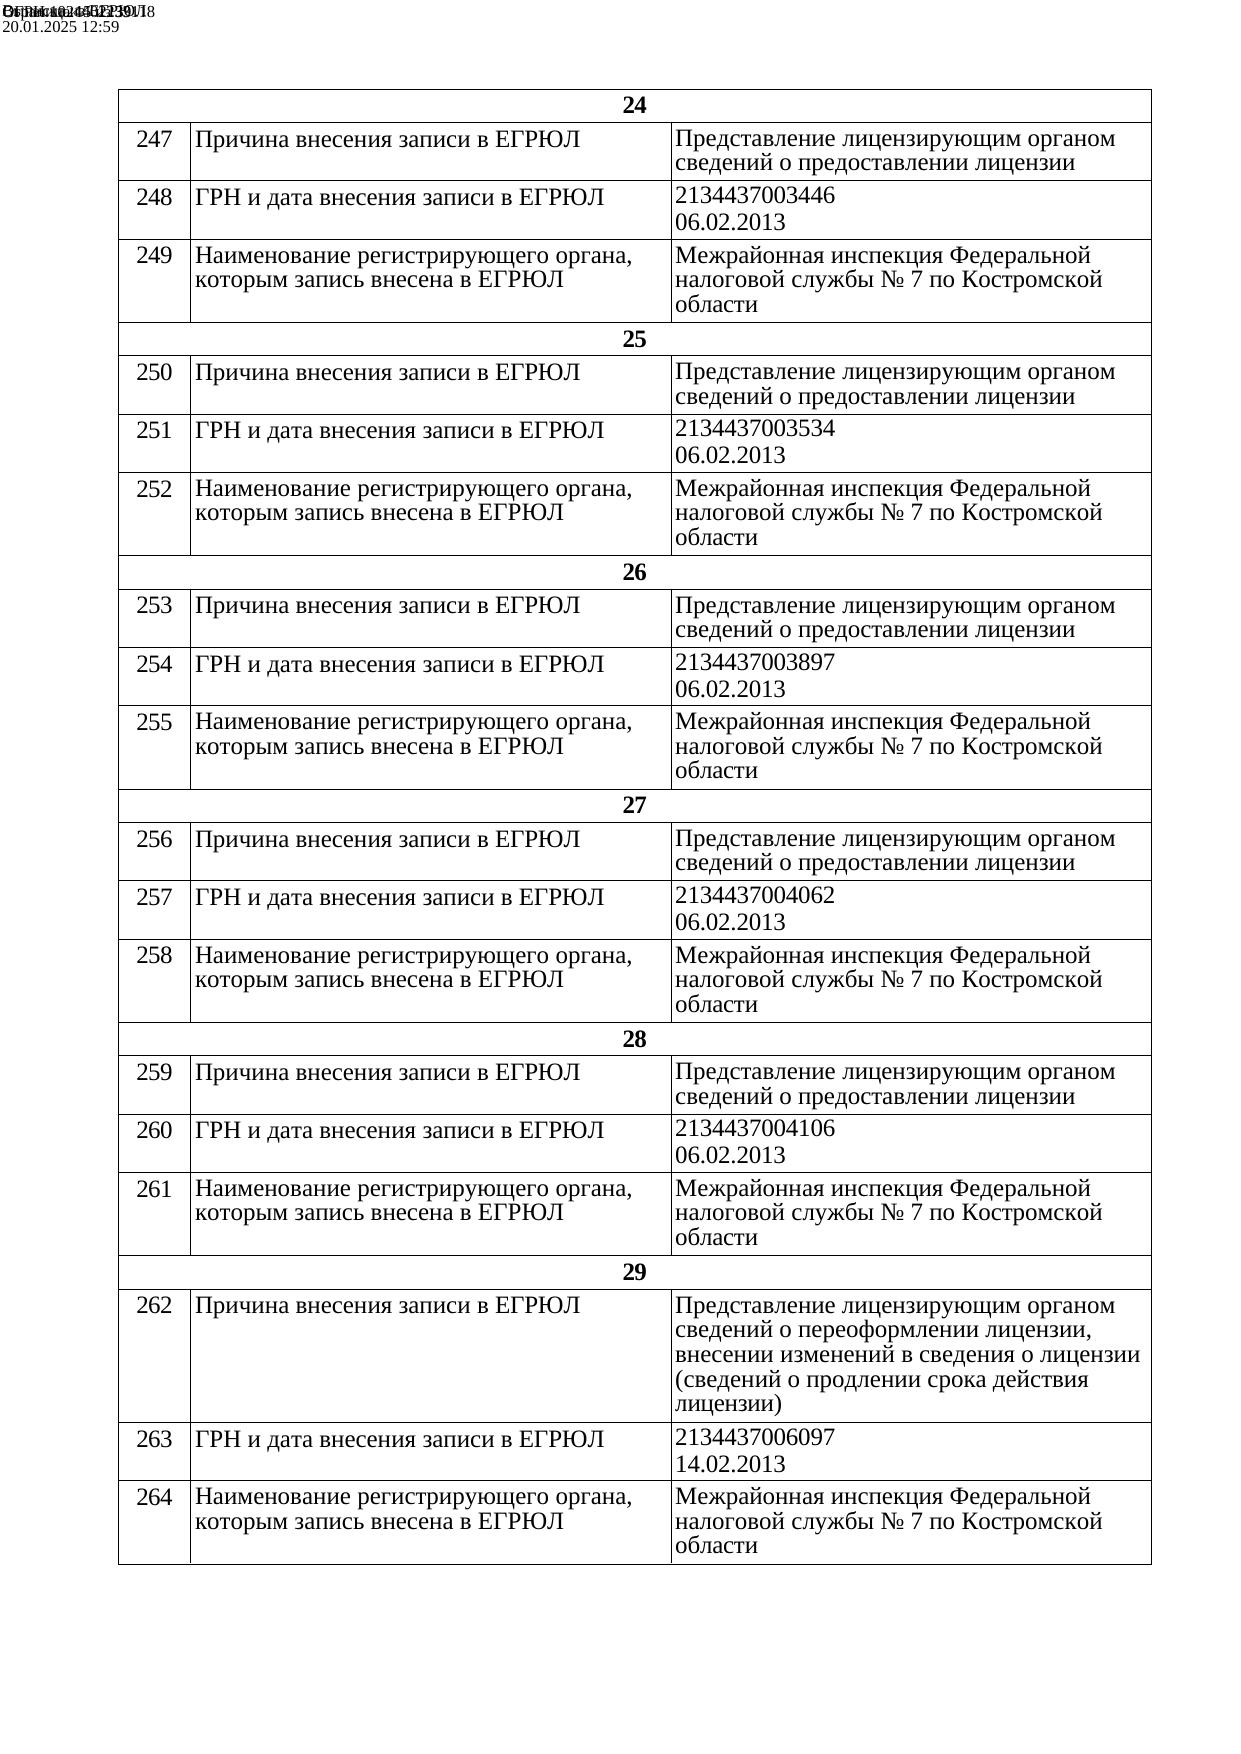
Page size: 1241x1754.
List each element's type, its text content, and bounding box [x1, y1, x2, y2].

table_cell 251 [119, 415, 190, 472]
table_cell ГРН и дата внесения записи в ЕГРЮЛ [191, 648, 671, 705]
table_cell 248 [119, 181, 190, 238]
table_cell 28 [119, 1023, 1151, 1055]
table_cell ГРН и дата внесения записи в ЕГРЮЛ [191, 181, 671, 238]
table_cell 2134437003446 06.02.2013 [672, 181, 1151, 238]
table_cell 262 [119, 1290, 190, 1422]
table_cell ГРН и дата внесения записи в ЕГРЮЛ [191, 1423, 671, 1480]
table_cell Наименование регистрирующего органа, которым запись внесена в ЕГРЮЛ [191, 473, 671, 555]
table_cell Наименование регистрирующего органа, которым запись внесена в ЕГРЮЛ [191, 940, 671, 1022]
table_cell 2134437004106 06.02.2013 [672, 1115, 1151, 1172]
table_cell Причина внесения записи в ЕГРЮЛ [191, 1290, 671, 1422]
table_cell Причина внесения записи в ЕГРЮЛ [191, 356, 671, 413]
table_cell 261 [119, 1173, 190, 1255]
table_cell Причина внесения записи в ЕГРЮЛ [191, 123, 671, 180]
table_cell 250 [119, 356, 190, 413]
table_cell 256 [119, 823, 190, 880]
table_cell 247 [119, 123, 190, 180]
table_cell Причина внесения записи в ЕГРЮЛ [191, 1056, 671, 1113]
table_cell Представление лицензирующим органом сведений о переоформлении лицензии, внесении изменений в сведения о лицензии (сведений о продлении срока действия лицензии) [672, 1290, 1151, 1422]
table_cell 2134437006097 14.02.2013 [672, 1423, 1151, 1480]
table_header 24 [119, 90, 1151, 122]
table_cell 258 [119, 940, 190, 1022]
table_cell Представление лицензирующим органом сведений о предоставлении лицензии [672, 590, 1151, 647]
table_cell Межрайонная инспекция Федеральной налоговой службы № 7 по Костромской области [672, 1173, 1151, 1255]
table_cell Представление лицензирующим органом сведений о предоставлении лицензии [672, 1056, 1151, 1113]
table_cell Наименование регистрирующего органа, которым запись внесена в ЕГРЮЛ [191, 1481, 671, 1563]
table_cell Наименование регистрирующего органа, которым запись внесена в ЕГРЮЛ [191, 1173, 671, 1255]
table_cell 254 [119, 648, 190, 705]
table_cell ГРН и дата внесения записи в ЕГРЮЛ [191, 415, 671, 472]
table_cell Межрайонная инспекция Федеральной налоговой службы № 7 по Костромской области [672, 1481, 1151, 1563]
table_cell 27 [119, 790, 1151, 822]
table_cell 259 [119, 1056, 190, 1113]
table_cell ГРН и дата внесения записи в ЕГРЮЛ [191, 1115, 671, 1172]
table_cell Представление лицензирующим органом сведений о предоставлении лицензии [672, 356, 1151, 413]
table_cell 263 [119, 1423, 190, 1480]
table_cell Межрайонная инспекция Федеральной налоговой службы № 7 по Костромской области [672, 706, 1151, 788]
table_cell 29 [119, 1256, 1151, 1288]
table_cell 260 [119, 1115, 190, 1172]
table_cell 2134437003897 06.02.2013 [672, 648, 1151, 705]
table_cell Межрайонная инспекция Федеральной налоговой службы № 7 по Костромской области [672, 240, 1151, 322]
table_cell Представление лицензирующим органом сведений о предоставлении лицензии [672, 123, 1151, 180]
table_cell Межрайонная инспекция Федеральной налоговой службы № 7 по Костромской области [672, 473, 1151, 555]
table_cell 2134437003534 06.02.2013 [672, 415, 1151, 472]
table_cell Причина внесения записи в ЕГРЮЛ [191, 590, 671, 647]
table_cell 257 [119, 881, 190, 938]
table_cell 264 [119, 1481, 190, 1563]
table_cell 253 [119, 590, 190, 647]
table_cell 26 [119, 556, 1151, 588]
table_cell 249 [119, 240, 190, 322]
table_cell 252 [119, 473, 190, 555]
table_cell 255 [119, 706, 190, 788]
table_cell ГРН и дата внесения записи в ЕГРЮЛ [191, 881, 671, 938]
table_cell 2134437004062 06.02.2013 [672, 881, 1151, 938]
table_cell Наименование регистрирующего органа, которым запись внесена в ЕГРЮЛ [191, 240, 671, 322]
table_cell 25 [119, 323, 1151, 355]
table_cell Наименование регистрирующего органа, которым запись внесена в ЕГРЮЛ [191, 706, 671, 788]
table_cell Причина внесения записи в ЕГРЮЛ [191, 823, 671, 880]
table_cell Представление лицензирующим органом сведений о предоставлении лицензии [672, 823, 1151, 880]
table_cell Межрайонная инспекция Федеральной налоговой службы № 7 по Костромской области [672, 940, 1151, 1022]
